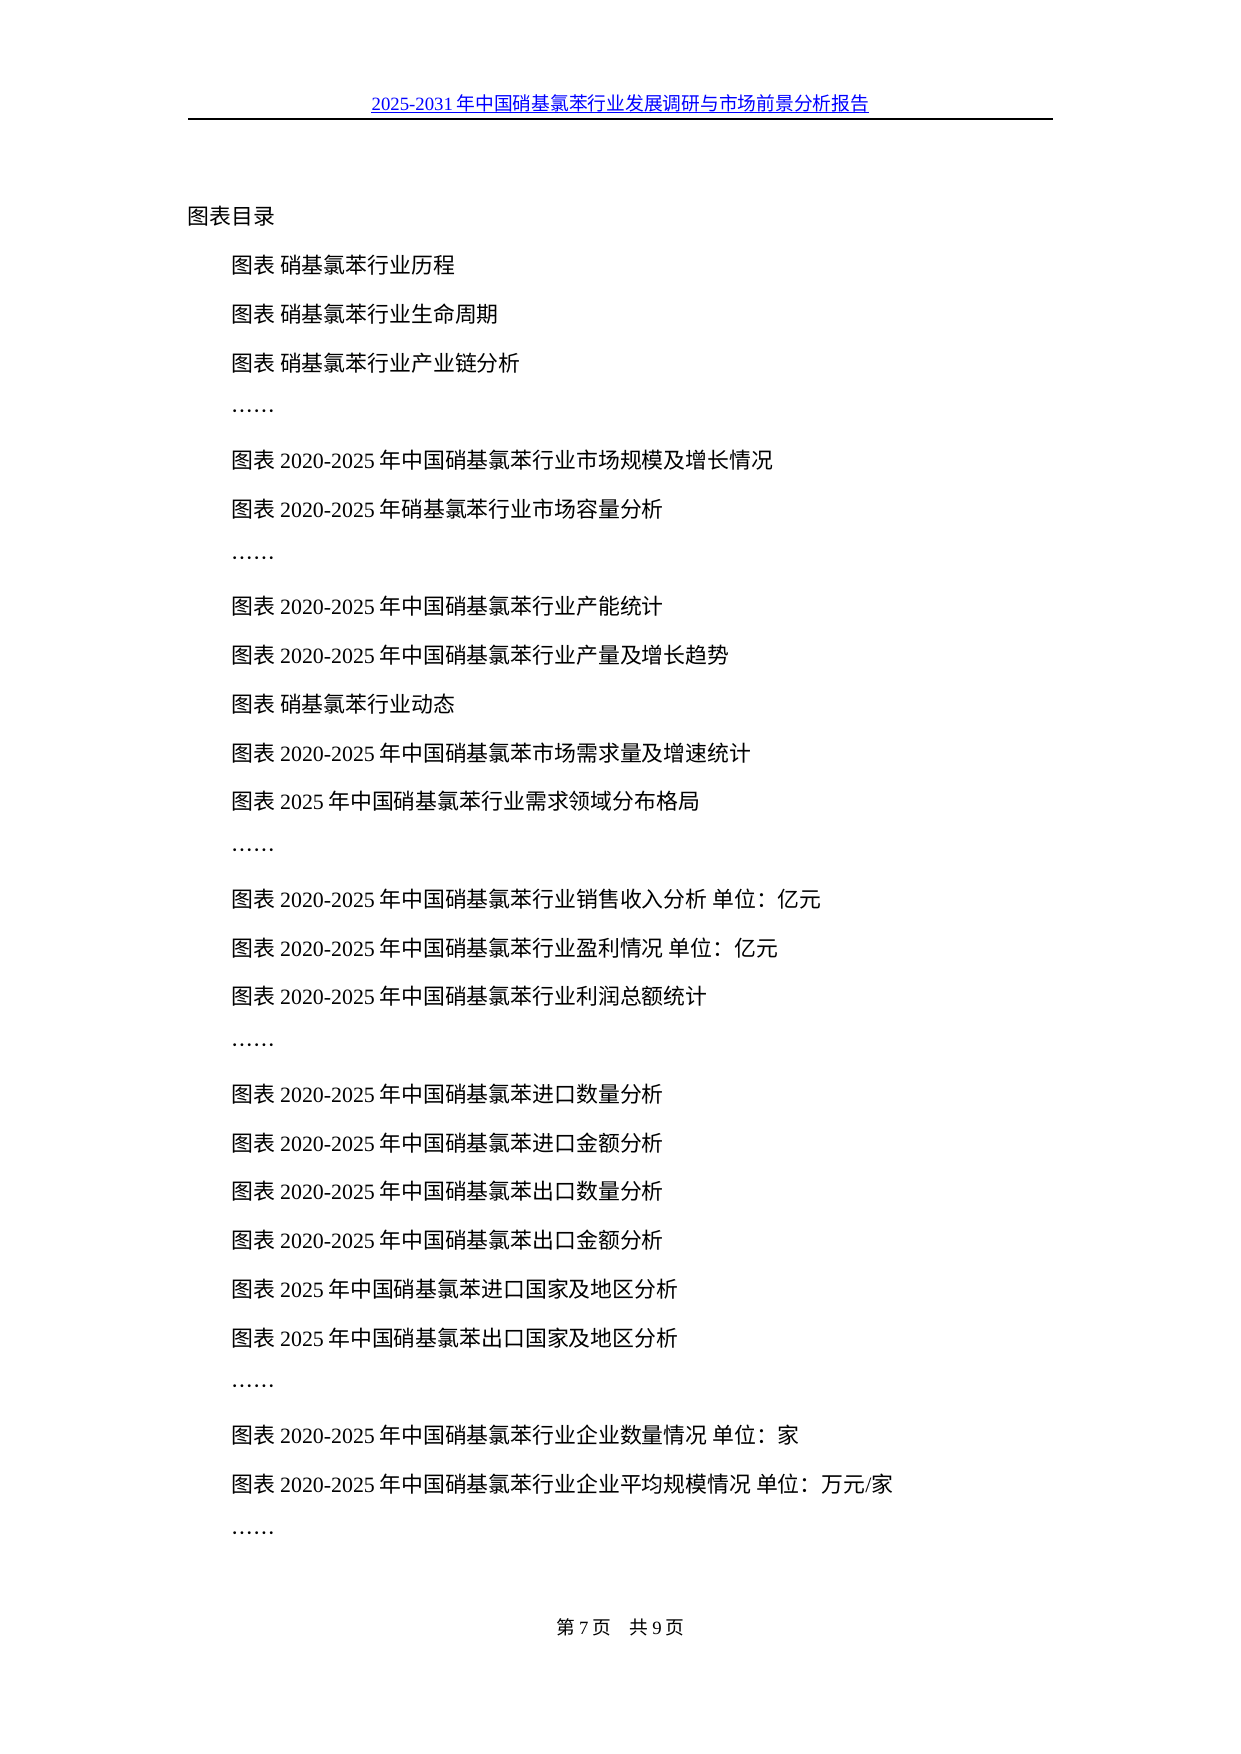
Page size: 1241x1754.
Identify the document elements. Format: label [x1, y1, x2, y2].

text [187, 150, 1053, 1548]
